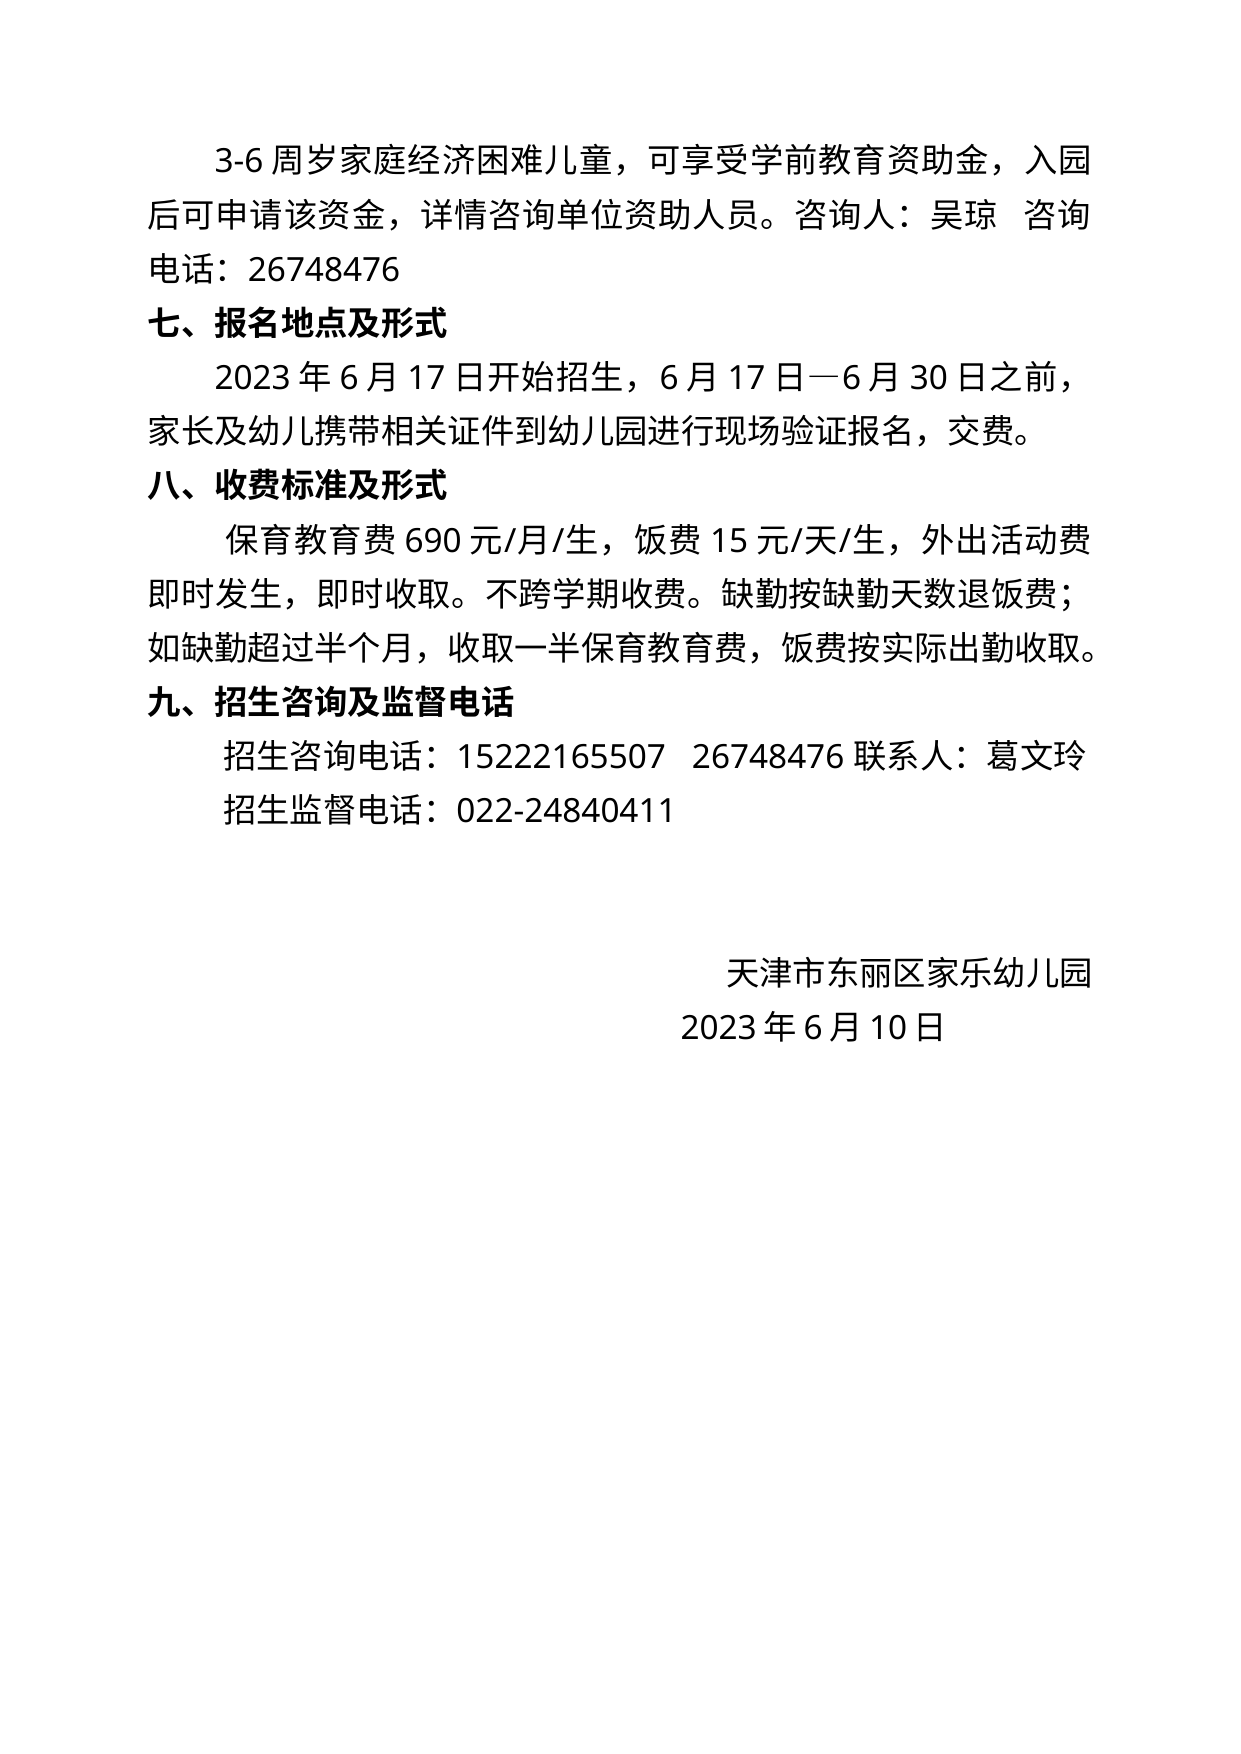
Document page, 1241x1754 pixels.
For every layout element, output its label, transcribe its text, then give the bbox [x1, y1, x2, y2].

text 招生咨询电话：15222165507 26748476 联系人：葛文玲 [148, 725, 1093, 779]
text 保育教育费690元/月/生，饭费15元/天/生，外出活动费即时发生，即时收取。不跨学期收费。缺勤按缺勤天数退饭费；如缺勤超过半个月，收取一半保育教育费，饭费按实际出勤收取。 [148, 509, 1093, 671]
text 七、报名地点及形式 [148, 292, 1093, 346]
text 2023年6月10日 [148, 996, 1093, 1050]
text 招生监督电话：022-24840411 [148, 779, 1093, 834]
text 八、收费标准及形式 [148, 454, 1093, 509]
text 九、招生咨询及监督电话 [148, 671, 1093, 725]
text 天津市东丽区家乐幼儿园 [148, 942, 1093, 996]
text 3-6周岁家庭经济困难儿童，可享受学前教育资助金，入园后可申请该资金，详情咨询单位资助人员。咨询人：吴琼 咨询电话：26748476 [148, 129, 1093, 292]
text 2023年6月17日开始招生，6月17日—6月30日之前，家长及幼儿携带相关证件到幼儿园进行现场验证报名，交费。 [148, 346, 1093, 454]
